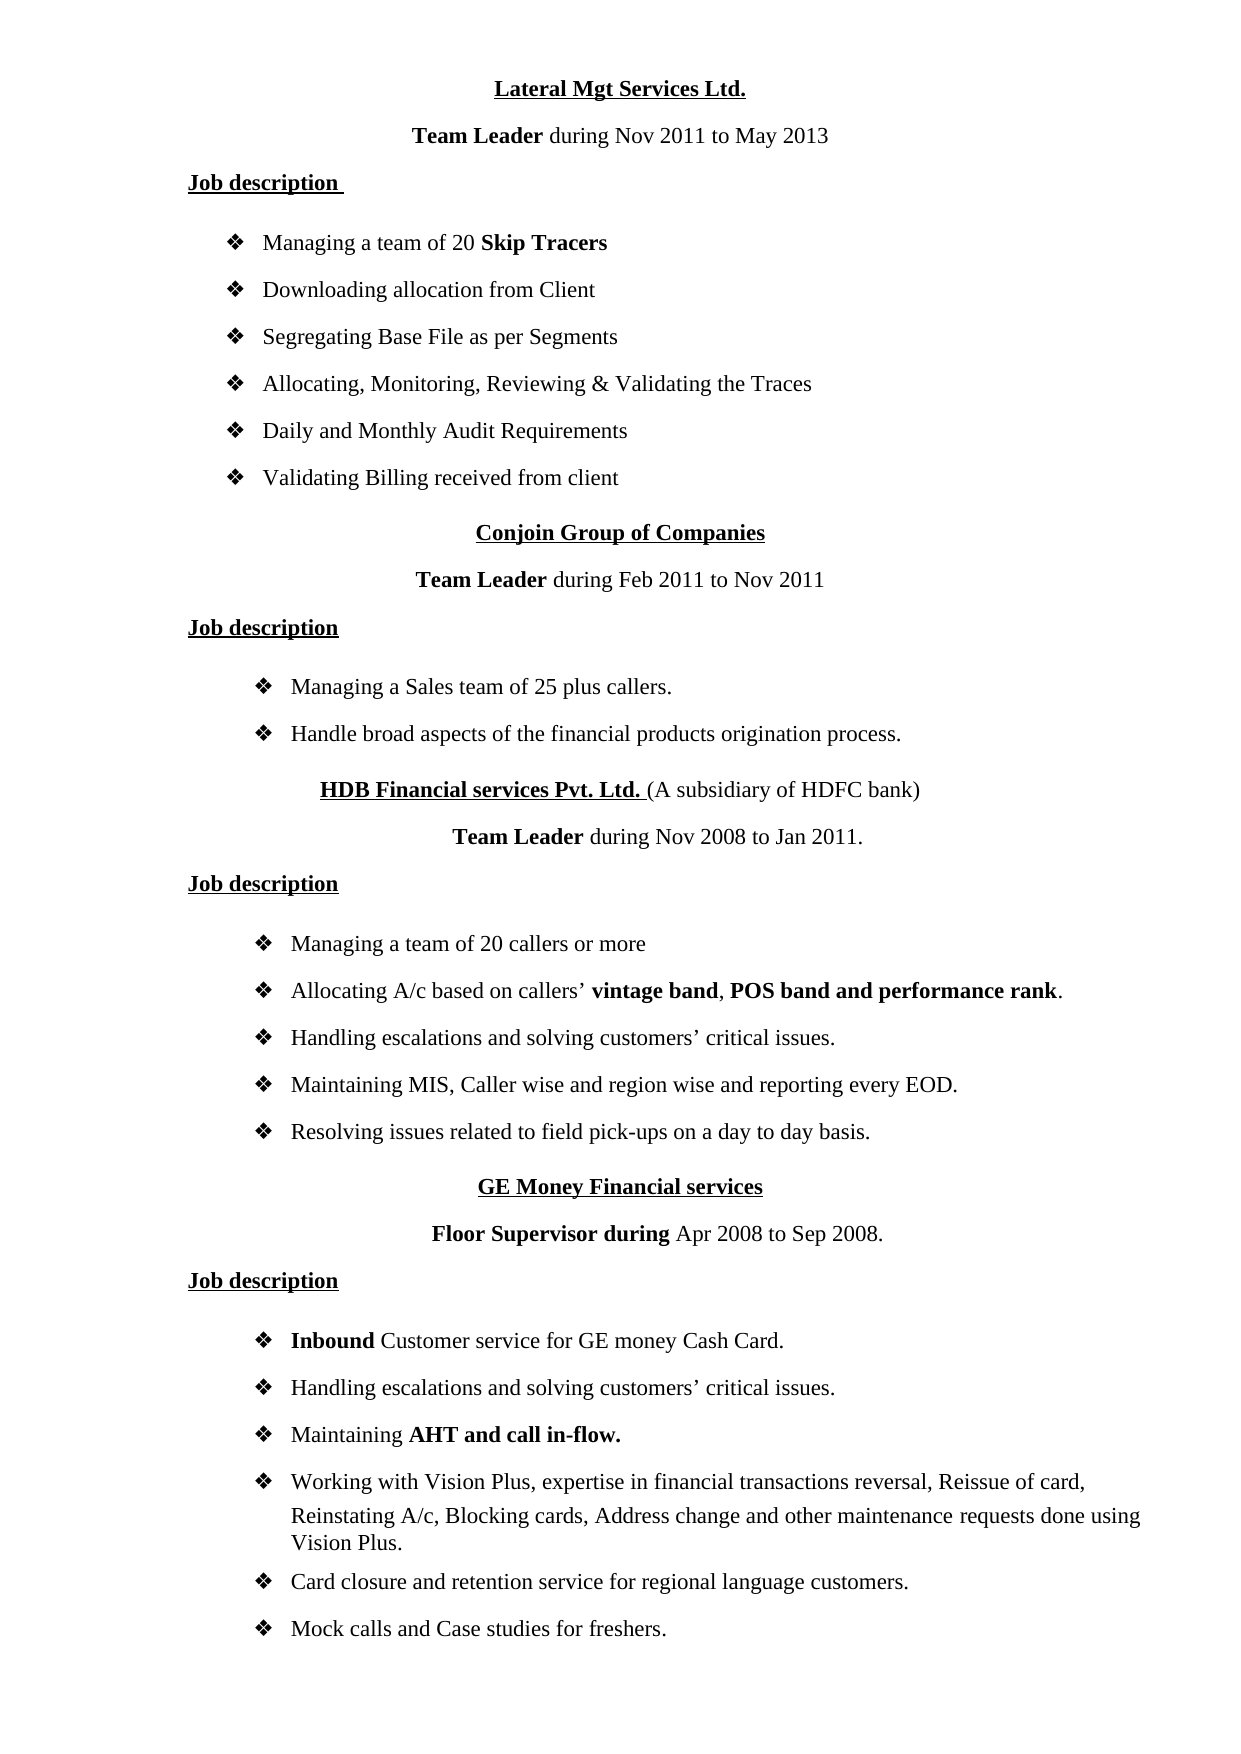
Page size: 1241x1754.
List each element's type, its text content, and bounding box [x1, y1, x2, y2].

text GE Money Financial services [75, 1173, 1165, 1199]
list Allocating, Monitoring, Reviewing & Validating the Traces [225, 357, 1165, 404]
list Handling escalations and solving customers’ critical issues. [253, 1361, 1165, 1408]
list Managing a team of 20 callers or more [253, 917, 1165, 964]
text HDB Financial services Pvt. Ltd. (A subsidiary of HDFC bank) [75, 776, 1165, 802]
list Maintaining MIS, Caller wise and region wise and reporting every EOD. [253, 1058, 1165, 1105]
list Maintaining AHT and call in-flow. [253, 1408, 1165, 1455]
list Managing a Sales team of 25 plus callers. [253, 661, 1165, 708]
list Allocating A/c based on callers’ vintage band, POS band and performance rank. [253, 964, 1165, 1011]
list Validating Billing received from client [225, 451, 1165, 498]
text Job description [187, 169, 1165, 196]
text Job description [150, 1267, 1165, 1294]
list Resolving issues related to field pick-ups on a day to day basis. [253, 1105, 1165, 1152]
list Handle broad aspects of the financial products origination process. [253, 708, 1165, 755]
text Team Leader during Feb 2011 to Nov 2011 [75, 566, 1165, 593]
list Managing a team of 20 Skip Tracers [225, 217, 1165, 263]
text Job description [112, 870, 1165, 896]
list Downloading allocation from Client [225, 263, 1165, 311]
text Lateral Mgt Services Ltd. [75, 75, 1165, 101]
list Working with Vision Plus, expertise in financial transactions reversal, Reissue of card, Reinstating A/c, Blocking cards, Address change and other maintenance requests done using Vision Plus. [253, 1455, 1165, 1555]
list Segregating Base File as per Segments [225, 311, 1165, 357]
text Team Leader during Nov 2008 to Jan 2011. [75, 823, 1165, 849]
text Job description [187, 614, 1165, 640]
list Inbound Customer service for GE money Cash Card. [253, 1314, 1165, 1361]
list Daily and Monthly Audit Requirements [225, 404, 1165, 451]
text Team Leader during Nov 2011 to May 2013 [75, 122, 1165, 148]
text Floor Supervisor during Apr 2008 to Sep 2008. [75, 1220, 1165, 1246]
text Conjoin Group of Companies [75, 519, 1165, 546]
list Mock calls and Case studies for freshers. [253, 1602, 1165, 1649]
list Card closure and retention service for regional language customers. [253, 1555, 1165, 1602]
list Handling escalations and solving customers’ critical issues. [253, 1011, 1165, 1058]
